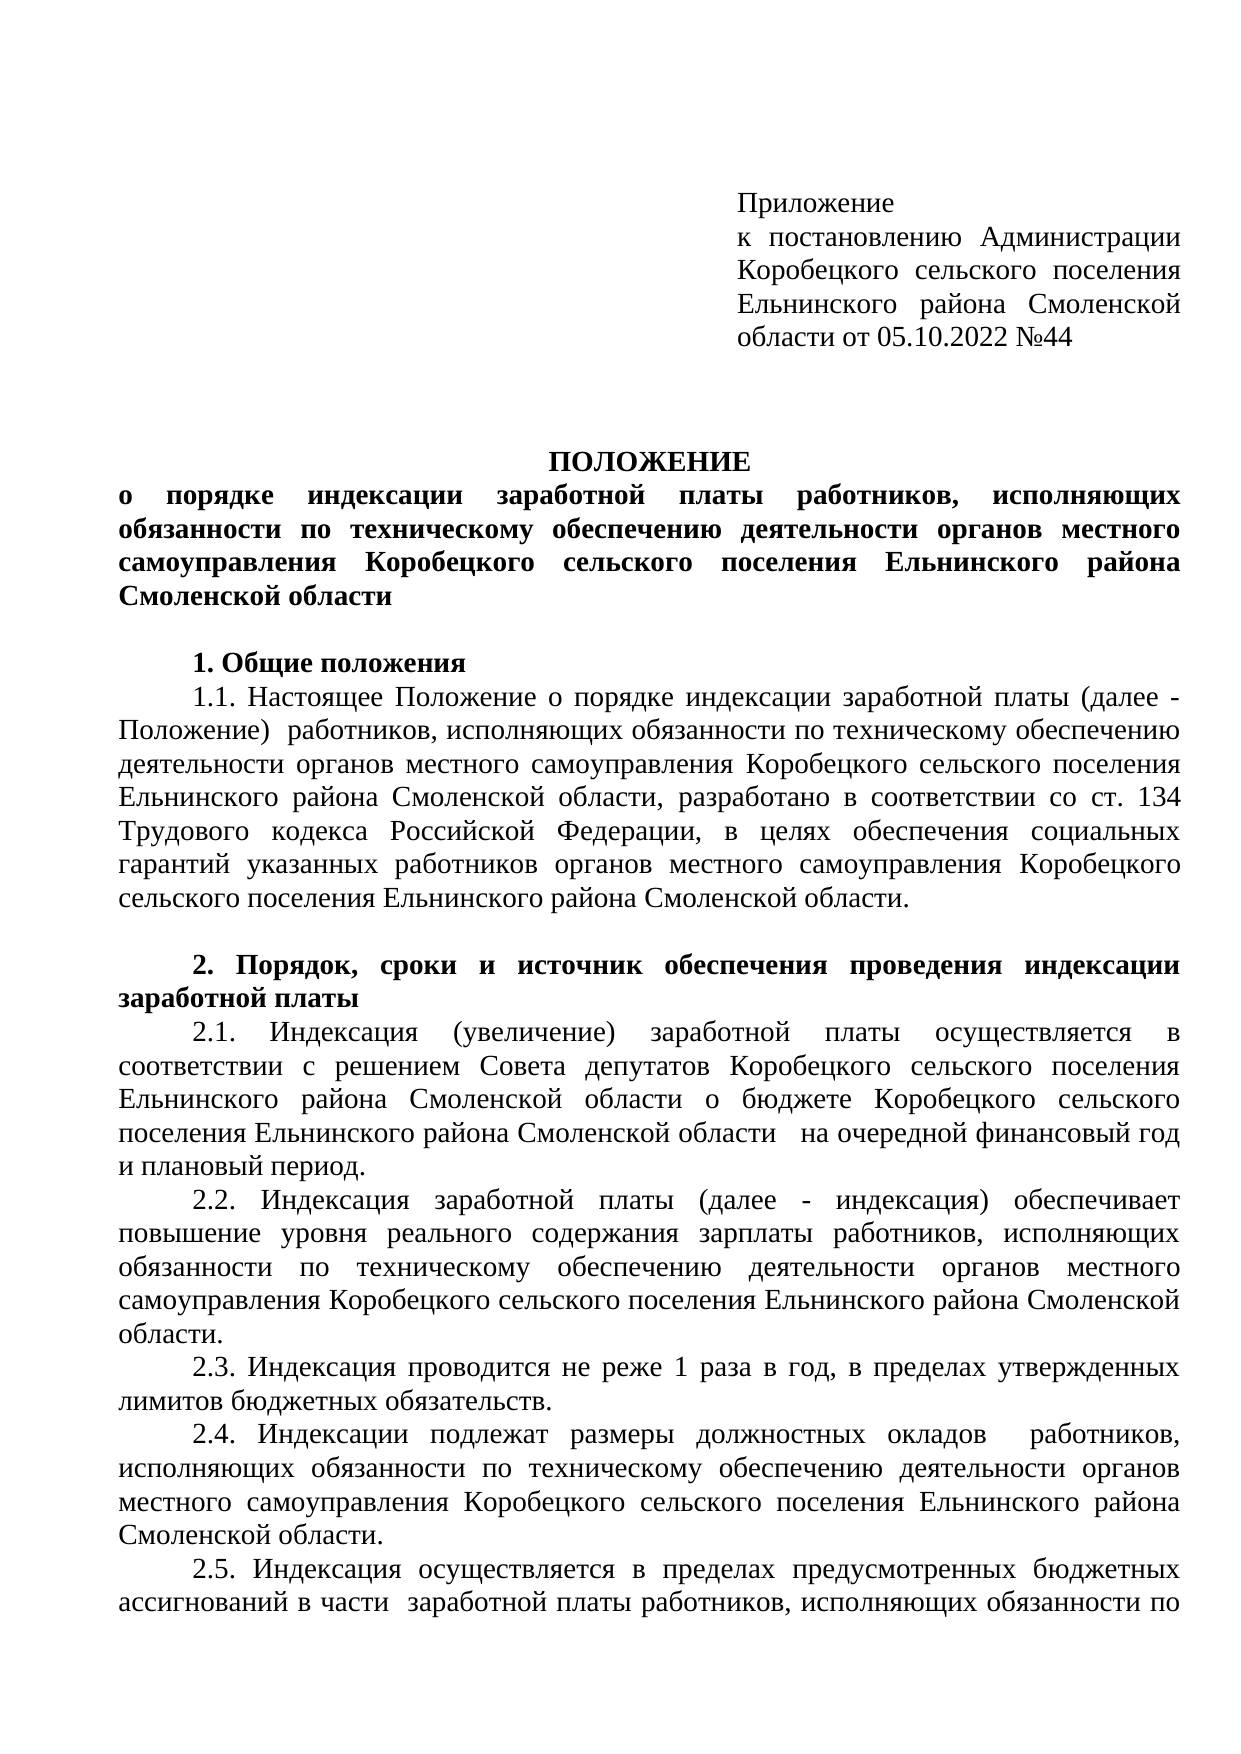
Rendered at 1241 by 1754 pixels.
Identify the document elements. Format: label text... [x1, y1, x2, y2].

text 1.1. Настоящее Положение о порядке индексации заработной платы (далее - Положение) работников, исполняющих обязанности по техническому обеспечению деятельности органов местного самоуправления Коробецкого сельского поселения Ельнинского района Смоленской области, разработано в соответствии со ст. 134 Трудового кодекса Российской Федерации, в целях обеспечения социальных гарантий указанных работников органов местного самоуправления Коробецкого сельского поселения Ельнинского района Смоленской области. [118, 679, 1181, 913]
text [118, 1551, 1181, 1618]
text ПОЛОЖЕНИЕ [118, 444, 1181, 477]
text 2. Порядок, сроки и источник обеспечения проведения индексации заработной платы [118, 947, 1181, 1014]
text 2.1. Индексация (увеличение) заработной платы осуществляется в соответствии с решением Совета депутатов Коробецкого сельского поселения Ельнинского района Смоленской области о бюджете Коробецкого сельского поселения Ельнинского района Смоленской области на очередной финансовый год и плановый период. [118, 1014, 1181, 1182]
text 2.3. Индексация проводится не реже 1 раза в год, в пределах утвержденных лимитов бюджетных обязательств. [118, 1349, 1181, 1417]
text 2.2. Индексация заработной платы (далее - индексация) обеспечивает повышение уровня реального содержания зарплаты работников, исполняющих обязанности по техническому обеспечению деятельности органов местного самоуправления Коробецкого сельского поселения Ельнинского района Смоленской области. [118, 1182, 1181, 1349]
text Приложение [737, 185, 1181, 219]
text 2.4. Индексации подлежат размеры должностных окладов работников, исполняющих обязанности по техническому обеспечению деятельности органов местного самоуправления Коробецкого сельского поселения Ельнинского района Смоленской области. [118, 1417, 1181, 1551]
text 1. Общие положения [118, 645, 1181, 679]
text о порядке индексации заработной платы работников, исполняющих обязанности по техническому обеспечению деятельности органов местного самоуправления Коробецкого сельского поселения Ельнинского района Смоленской области [118, 477, 1181, 612]
text к постановлению Администрации Коробецкого сельского поселения Ельнинского района Смоленской области от 05.10.2022 №44 [737, 219, 1181, 353]
